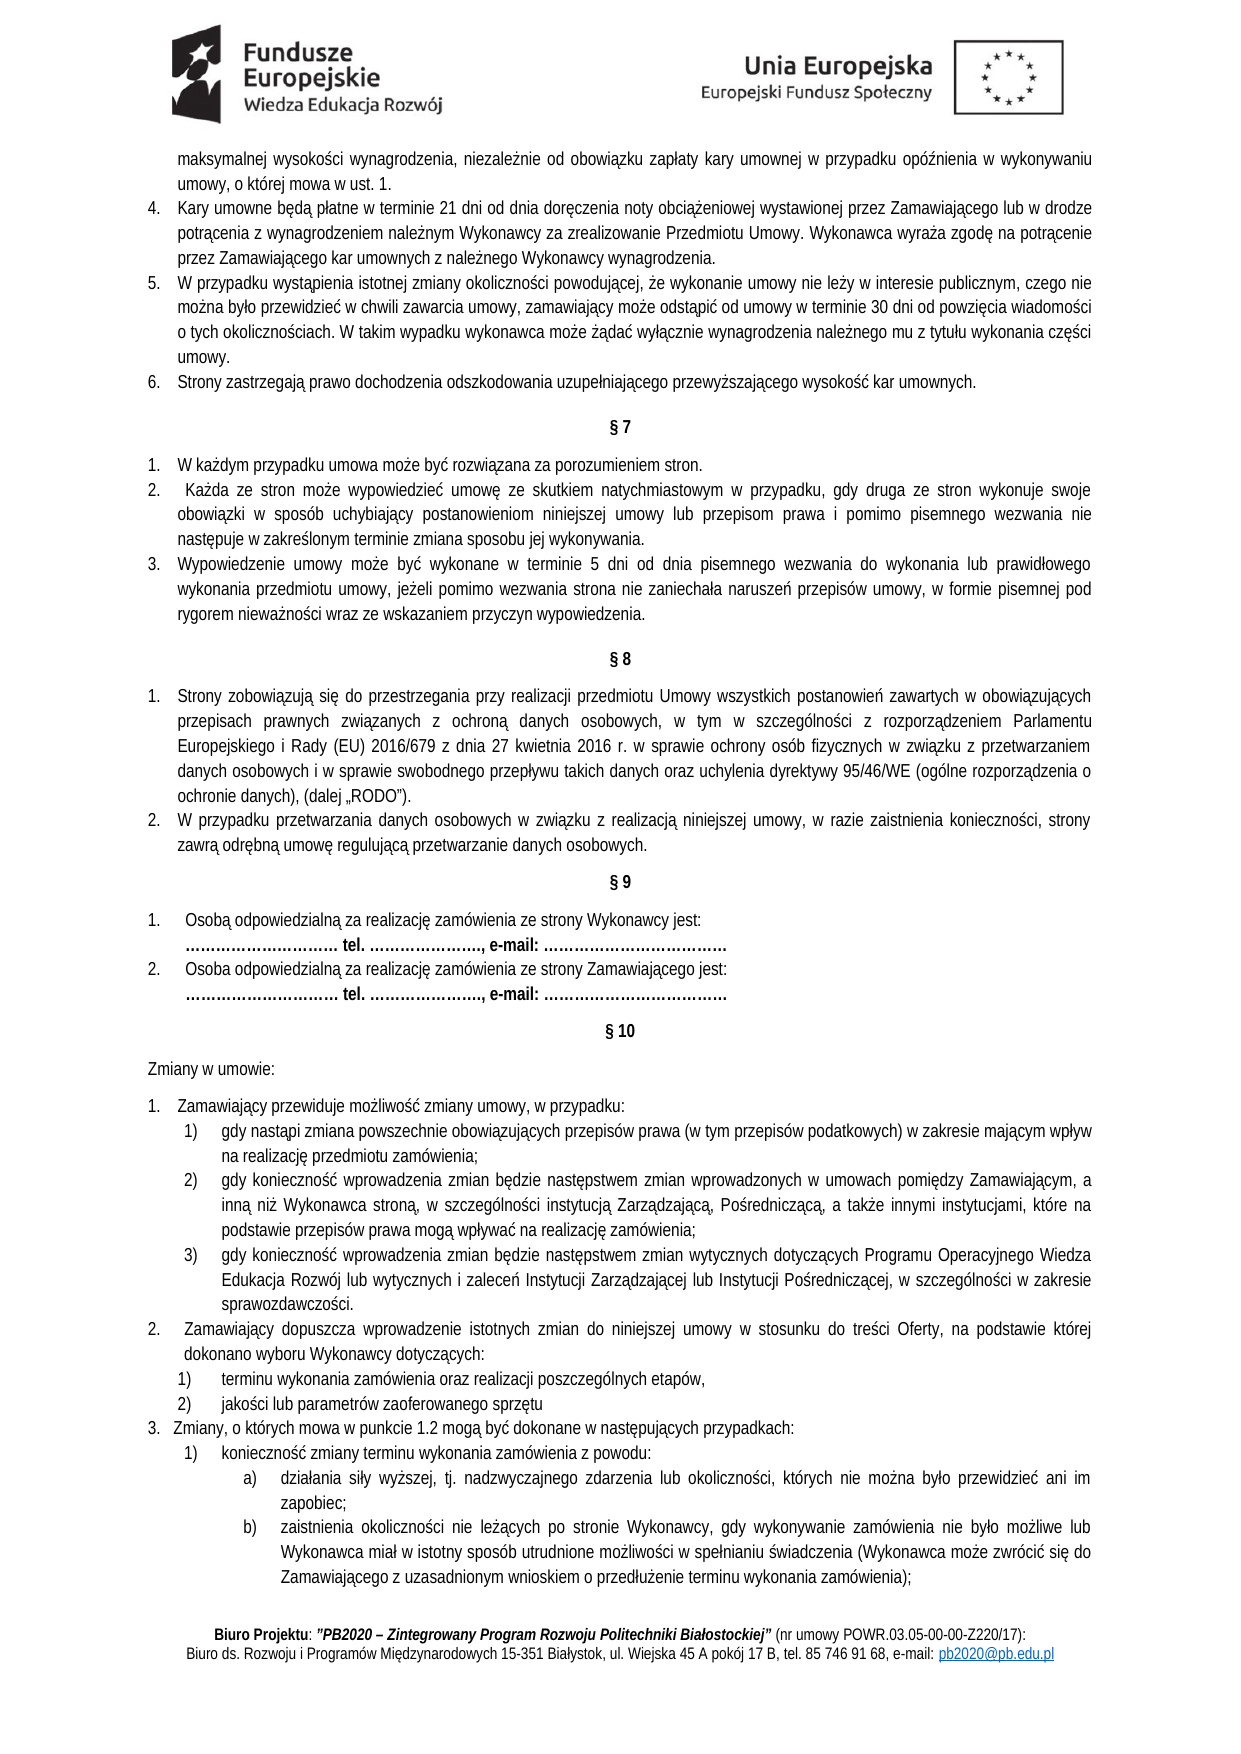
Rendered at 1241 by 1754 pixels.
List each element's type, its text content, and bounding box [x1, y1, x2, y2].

list gdy konieczność wprowadzenia zmian będzie następstwem zmian wytycznych dotyczących Programu Operacyjnego Wiedza Edukacja Rozwój lub wytycznych i zaleceń Instytucji Zarządzającej lub Instytucji Pośredniczącej, w szczególności w zakresie sprawozdawczości. [184, 1244, 1093, 1315]
list Zamawiający przewiduje możliwość zmiany umowy, w przypadku: [148, 1095, 1093, 1117]
list Osobą odpowiedzialną za realizację zamówienia ze strony Wykonawcy jest: [148, 909, 1093, 930]
text § 8 [148, 648, 1093, 670]
list zaistnienia okoliczności nie leżących po stronie Wykonawcy, gdy wykonywanie zamówienia nie było możliwe lub Wykonawca miał w istotny sposób utrudnione możliwości w spełnianiu świadczenia (Wykonawca może zwrócić się do Zamawiającego z uzasadnionym wnioskiem o przedłużenie terminu wykonania zamówienia); [243, 1516, 1093, 1588]
list gdy konieczność wprowadzenia zmian będzie następstwem zmian wprowadzonych w umowach pomiędzy Zamawiającym, a inną niż Wykonawca stroną, w szczególności instytucją Zarządzającą, Pośredniczącą, a także innymi instytucjami, które na podstawie przepisów prawa mogą wpływać na realizację zamówienia; [184, 1169, 1093, 1241]
list Strony zobowiązują się do przestrzegania przy realizacji przedmiotu Umowy wszystkich postanowień zawartych w obowiązujących przepisach prawnych związanych z ochroną danych osobowych, w tym w szczególności z rozporządzeniem Parlamentu Europejskiego i Rady (EU) 2016/679 z dnia 27 kwietnia 2016 r. w sprawie ochrony osób fizycznych w związku z przetwarzaniem danych osobowych i w sprawie swobodnego przepływu takich danych oraz uchylenia dyrektywy 95/46/WE (ogólne rozporządzenia o ochronie danych), (dalej „RODO”). [148, 685, 1093, 806]
list jakości lub parametrów zaoferowanego sprzętu [177, 1392, 1093, 1414]
text § 7 [148, 416, 1093, 438]
list Kary umowne będą płatne w terminie 21 dni od dnia doręczenia noty obciążeniowej wystawionej przez Zamawiającego lub w drodze potrącenia z wynagrodzeniem należnym Wykonawcy za zrealizowanie Przedmiotu Umowy. Wykonawca wyraża zgodę na potrącenie przez Zamawiającego kar umownych z należnego Wykonawcy wynagrodzenia. [148, 197, 1093, 268]
list terminu wykonania zamówienia oraz realizacji poszczególnych etapów, [177, 1368, 1093, 1389]
list Wypowiedzenie umowy może być wykonane w terminie 5 dni od dnia pisemnego wezwania do wykonania lub prawidłowego wykonania przedmiotu umowy, jeżeli pomimo wezwania strona nie zaniechała naruszeń przepisów umowy, w formie pisemnej pod rygorem nieważności wraz ze wskazaniem przyczyn wypowiedzenia. [148, 553, 1093, 624]
list ………………………… tel. …………………., e-mail: ……………………………… [185, 983, 1093, 1005]
picture [147, 0, 1093, 146]
list W przypadku wystąpienia istotnej zmiany okoliczności powodującej, że wykonanie umowy nie leży w interesie publicznym, czego nie można było przewidzieć w chwili zawarcia umowy, zamawiający może odstąpić od umowy w terminie 30 dni od powzięcia wiadomości o tych okolicznościach. W takim wypadku wykonawca może żądać wyłącznie wynagrodzenia należnego mu z tytułu wykonania części umowy. [148, 272, 1093, 368]
list Osoba odpowiedzialną za realizację zamówienia ze strony Zamawiającego jest: [148, 958, 1093, 980]
list W każdym przypadku umowa może być rozwiązana za porozumieniem stron. [148, 454, 1093, 475]
text Zmiany w umowie: [148, 1058, 1093, 1079]
text ………………………… tel. …………………., e-mail: ……………………………… [185, 933, 1093, 955]
text 2. Zamawiający dopuszcza wprowadzenie istotnych zmian do niniejszej umowy w stosunku do treści Oferty, na podstawie której dokonano wyboru Wykonawcy dotyczących: [148, 1318, 1093, 1364]
list Strony zastrzegają prawo dochodzenia odszkodowania uzupełniającego przewyższającego wysokość kar umownych. [148, 371, 1093, 392]
list W przypadku przetwarzania danych osobowych w związku z realizacją niniejszej umowy, w razie zaistnienia konieczności, strony zawrą odrębną umowę regulującą przetwarzanie danych osobowych. [148, 809, 1093, 856]
list gdy nastąpi zmiana powszechnie obowiązujących przepisów prawa (w tym przepisów podatkowych) w zakresie mającym wpływ na realizację przedmiotu zamówienia; [184, 1120, 1093, 1166]
text 3. Zmiany, o których mowa w punkcie 1.2 mogą być dokonane w następujących przypadkach: [148, 1417, 1093, 1439]
list Każda ze stron może wypowiedzieć umowę ze skutkiem natychmiastowym w przypadku, gdy druga ze stron wykonuje swoje obowiązki w sposób uchybiający postanowieniom niniejszej umowy lub przepisom prawa i pomimo pisemnego wezwania nie następuje w zakreślonym terminie zmiana sposobu jej wykonywania. [148, 478, 1093, 550]
list działania siły wyższej, tj. nadzwyczajnego zdarzenia lub okoliczności, których nie można było przewidzieć ani im zapobiec; [243, 1467, 1093, 1513]
list konieczność zmiany terminu wykonania zamówienia z powodu: [184, 1442, 1093, 1464]
text § 10 [148, 1020, 1093, 1042]
text § 9 [148, 871, 1093, 893]
